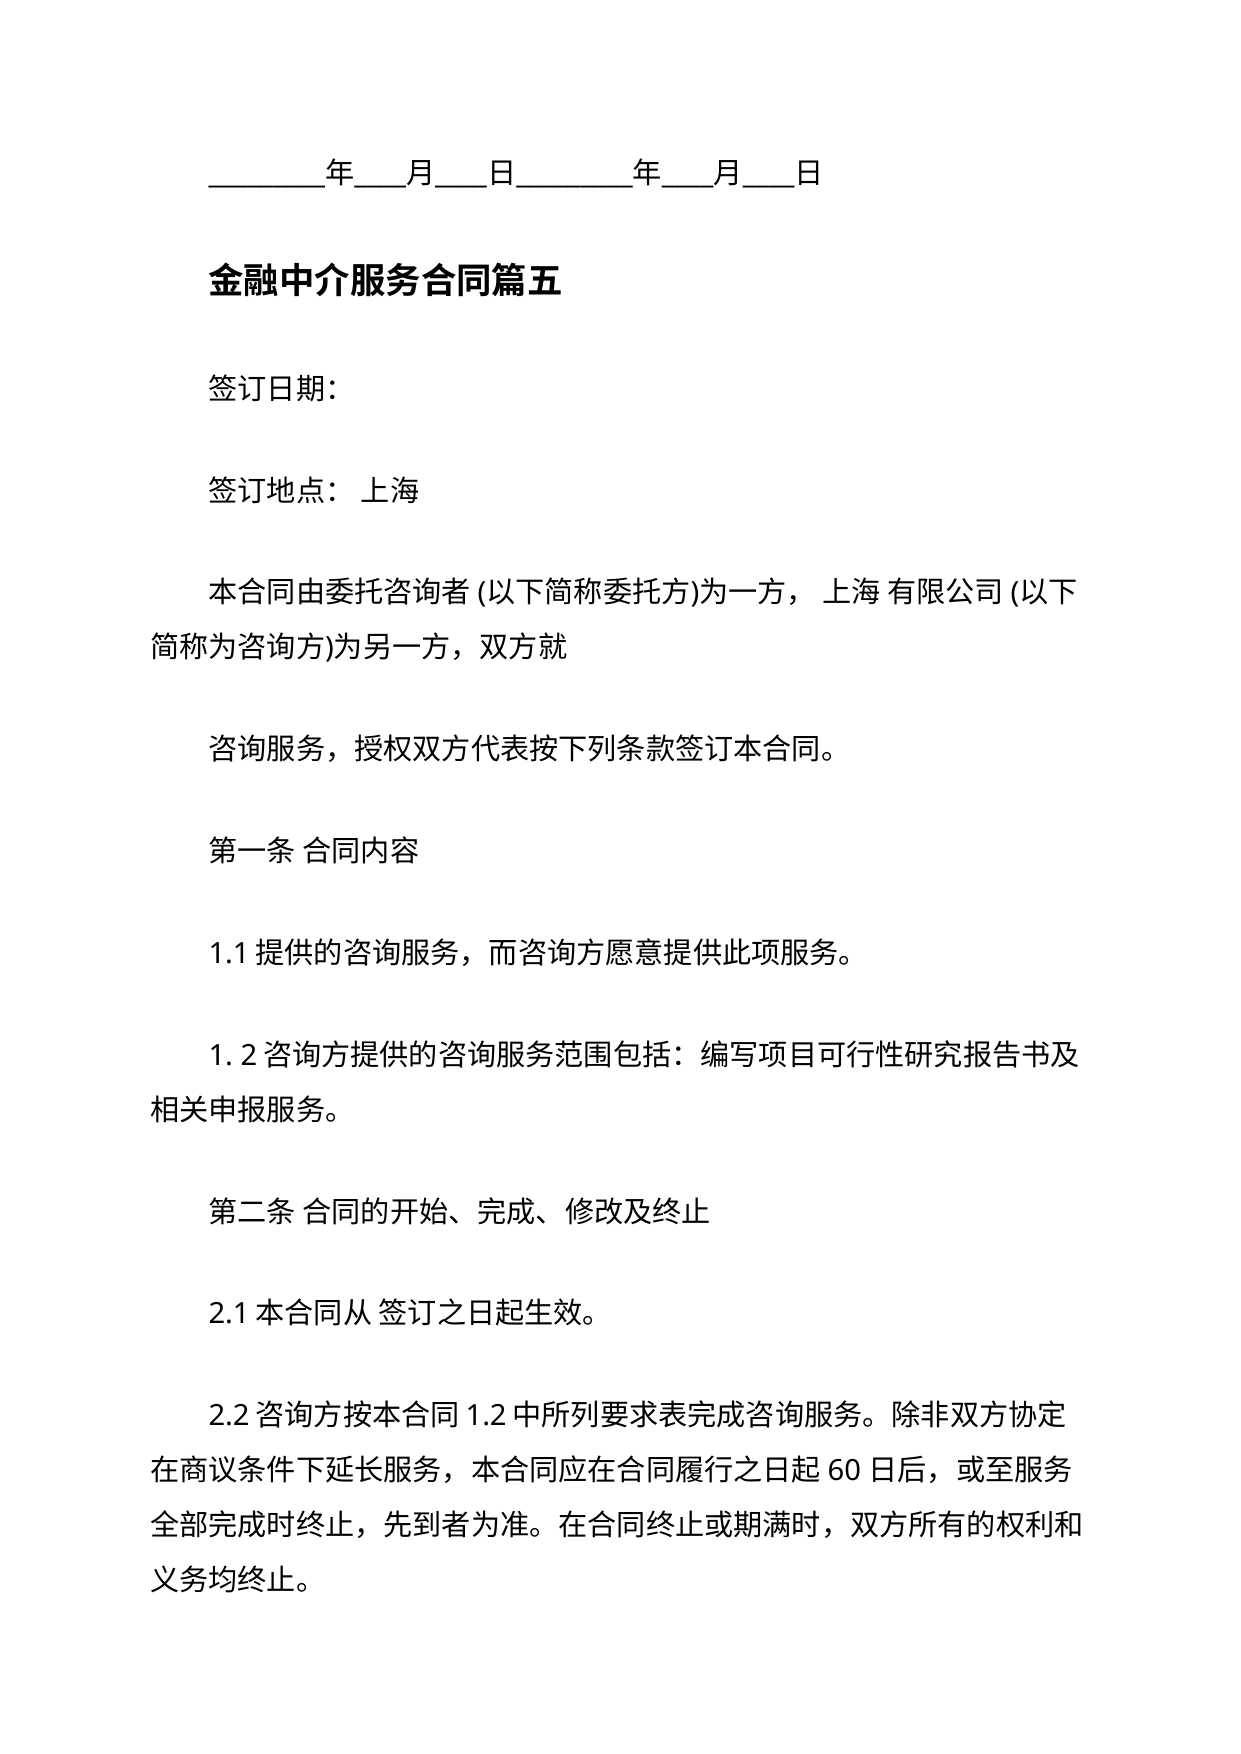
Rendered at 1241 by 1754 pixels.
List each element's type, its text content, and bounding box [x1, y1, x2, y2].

text 1.1提供的咨询服务，而咨询方愿意提供此项服务。 [150, 929, 1090, 972]
text 金融中介服务合同篇五 [150, 252, 1090, 303]
text 本合同由委托咨询者 (以下简称委托方)为一方， 上海 有限公司 (以下简称为咨询方)为另一方，双方就 [150, 569, 1090, 666]
text 签订日期： [150, 365, 1090, 408]
text 第二条 合同的开始、完成、修改及终止 [150, 1188, 1090, 1231]
text _________年____月____日_________年____月____日 [150, 150, 1090, 192]
text 第一条 合同内容 [150, 828, 1090, 870]
text 签订地点： 上海 [150, 467, 1090, 509]
text 2.1本合同从 签订之日起生效。 [150, 1290, 1090, 1332]
text 2.2咨询方按本合同1.2中所列要求表完成咨询服务。除非双方协定在商议条件下延长服务，本合同应在合同履行之日起 60 日后，或至服务全部完成时终止，先到者为准。在合同终止或期满时，双方所有的权利和义务均终止。 [150, 1392, 1090, 1599]
text 咨询服务，授权双方代表按下列条款签订本合同。 [150, 726, 1090, 768]
text 1. 2咨询方提供的咨询服务范围包括：编写项目可行性研究报告书及相关申报服务。 [150, 1031, 1090, 1129]
